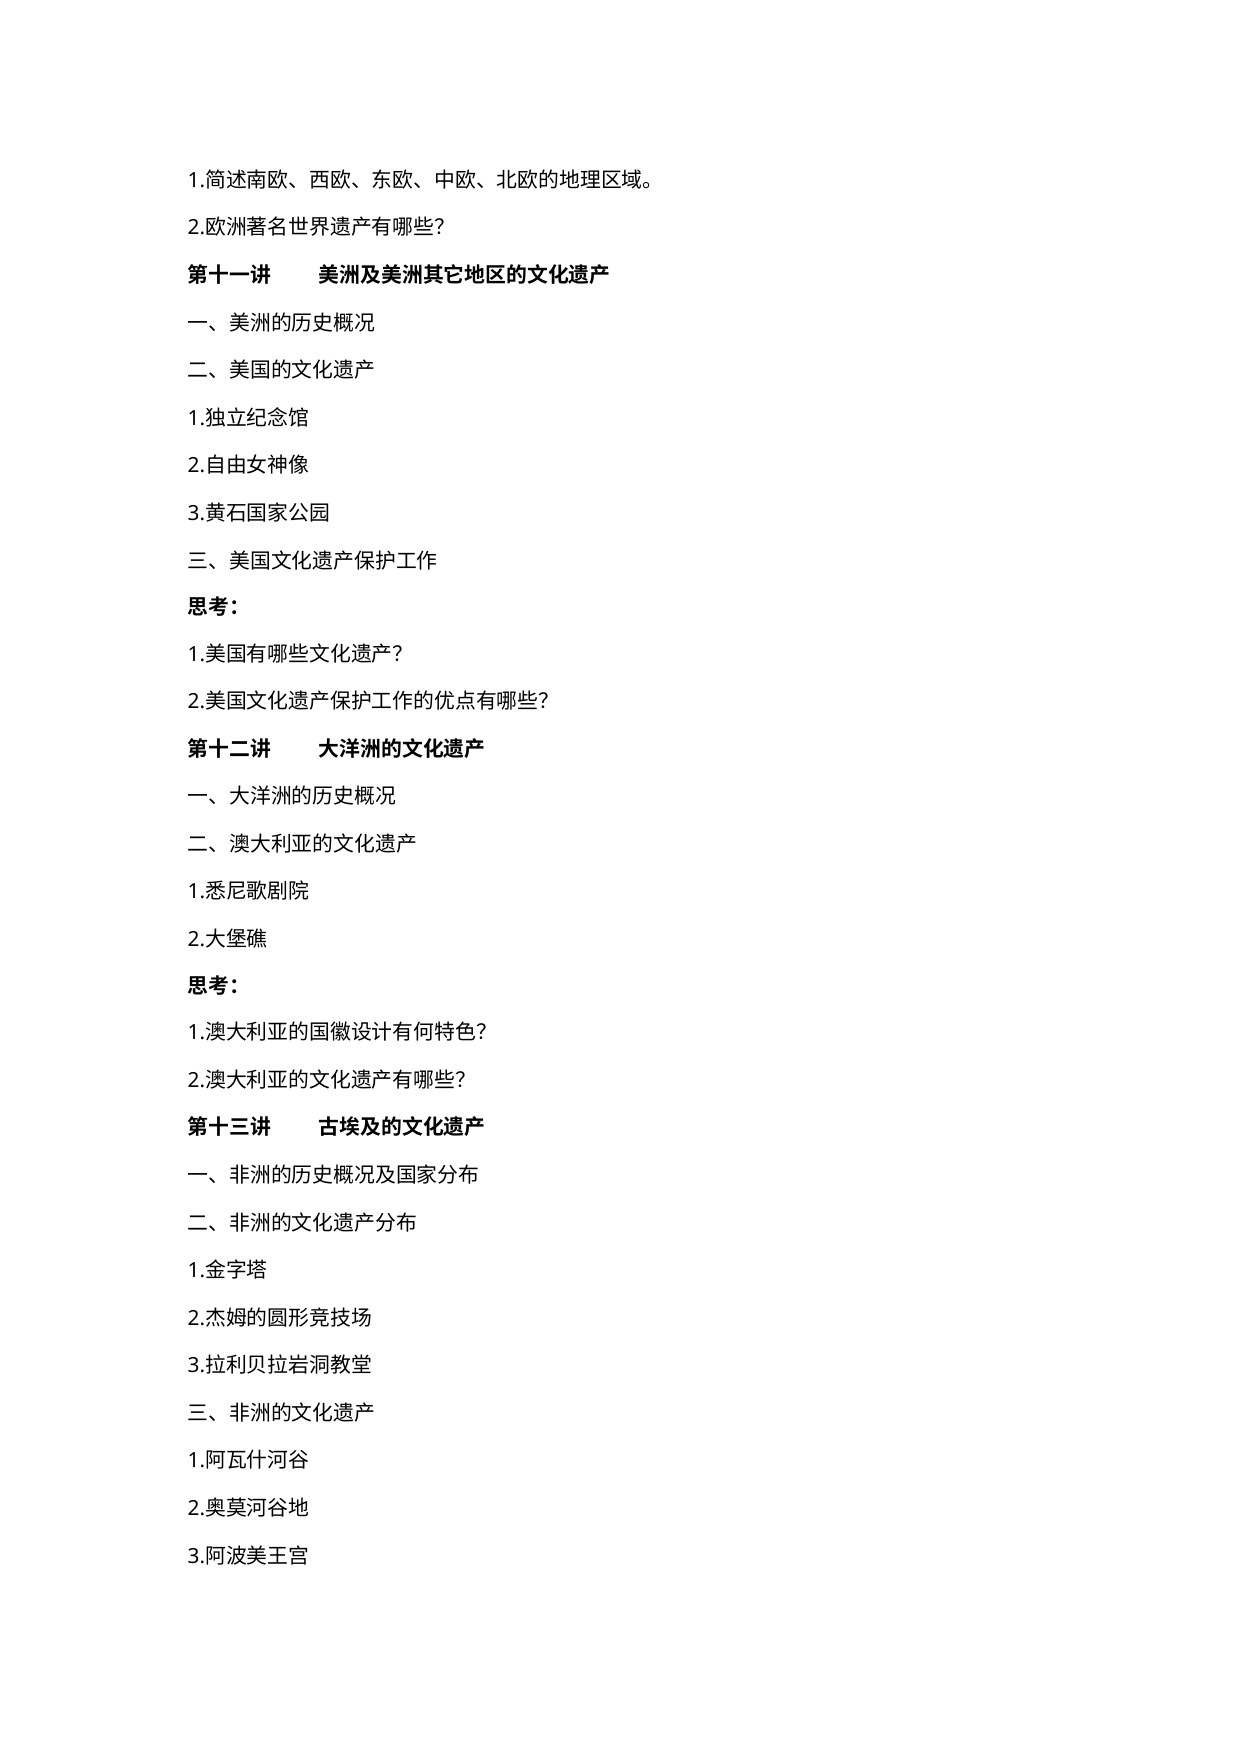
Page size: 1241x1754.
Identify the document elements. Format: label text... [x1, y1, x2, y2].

text 2.奥莫河谷地 [187, 1490, 1053, 1523]
text 三、美国文化遗产保护工作 [187, 543, 1053, 575]
text 3.黄石国家公园 [187, 495, 1053, 528]
text 1.阿瓦什河谷 [187, 1443, 1053, 1475]
text 2.美国文化遗产保护工作的优点有哪些？ [187, 683, 1053, 716]
text 三、非洲的文化遗产 [187, 1395, 1053, 1428]
text 2.澳大利亚的文化遗产有哪些？ [187, 1062, 1053, 1094]
text 一、大洋洲的历史概况 [187, 778, 1053, 811]
text 3.拉利贝拉岩洞教堂 [187, 1347, 1053, 1380]
text 第十三讲 古埃及的文化遗产 [187, 1109, 1053, 1142]
text 2.大堡礁 [187, 921, 1053, 954]
text 二、美国的文化遗产 [187, 352, 1053, 385]
text 二、非洲的文化遗产分布 [187, 1205, 1053, 1237]
text 2.自由女神像 [187, 448, 1053, 480]
text 1.悉尼歌剧院 [187, 874, 1053, 906]
text 二、澳大利亚的文化遗产 [187, 826, 1053, 859]
text 1.独立纪念馆 [187, 400, 1053, 432]
text 1.金字塔 [187, 1252, 1053, 1285]
text 一、美洲的历史概况 [187, 305, 1053, 337]
text 2.杰姆的圆形竞技场 [187, 1300, 1053, 1332]
text 思考： [187, 969, 1053, 999]
text 第十一讲 美洲及美洲其它地区的文化遗产 [187, 257, 1053, 290]
text 思考： [187, 590, 1053, 621]
text 3.阿波美王宫 [187, 1538, 1053, 1570]
text 2.欧洲著名世界遗产有哪些？ [187, 209, 1053, 242]
text 1.澳大利亚的国徽设计有何特色？ [187, 1014, 1053, 1047]
text 第十二讲 大洋洲的文化遗产 [187, 731, 1053, 763]
text 1.简述南欧、西欧、东欧、中欧、北欧的地理区域。 [187, 162, 1053, 194]
text 一、非洲的历史概况及国家分布 [187, 1157, 1053, 1189]
text 1.美国有哪些文化遗产？ [187, 636, 1053, 668]
